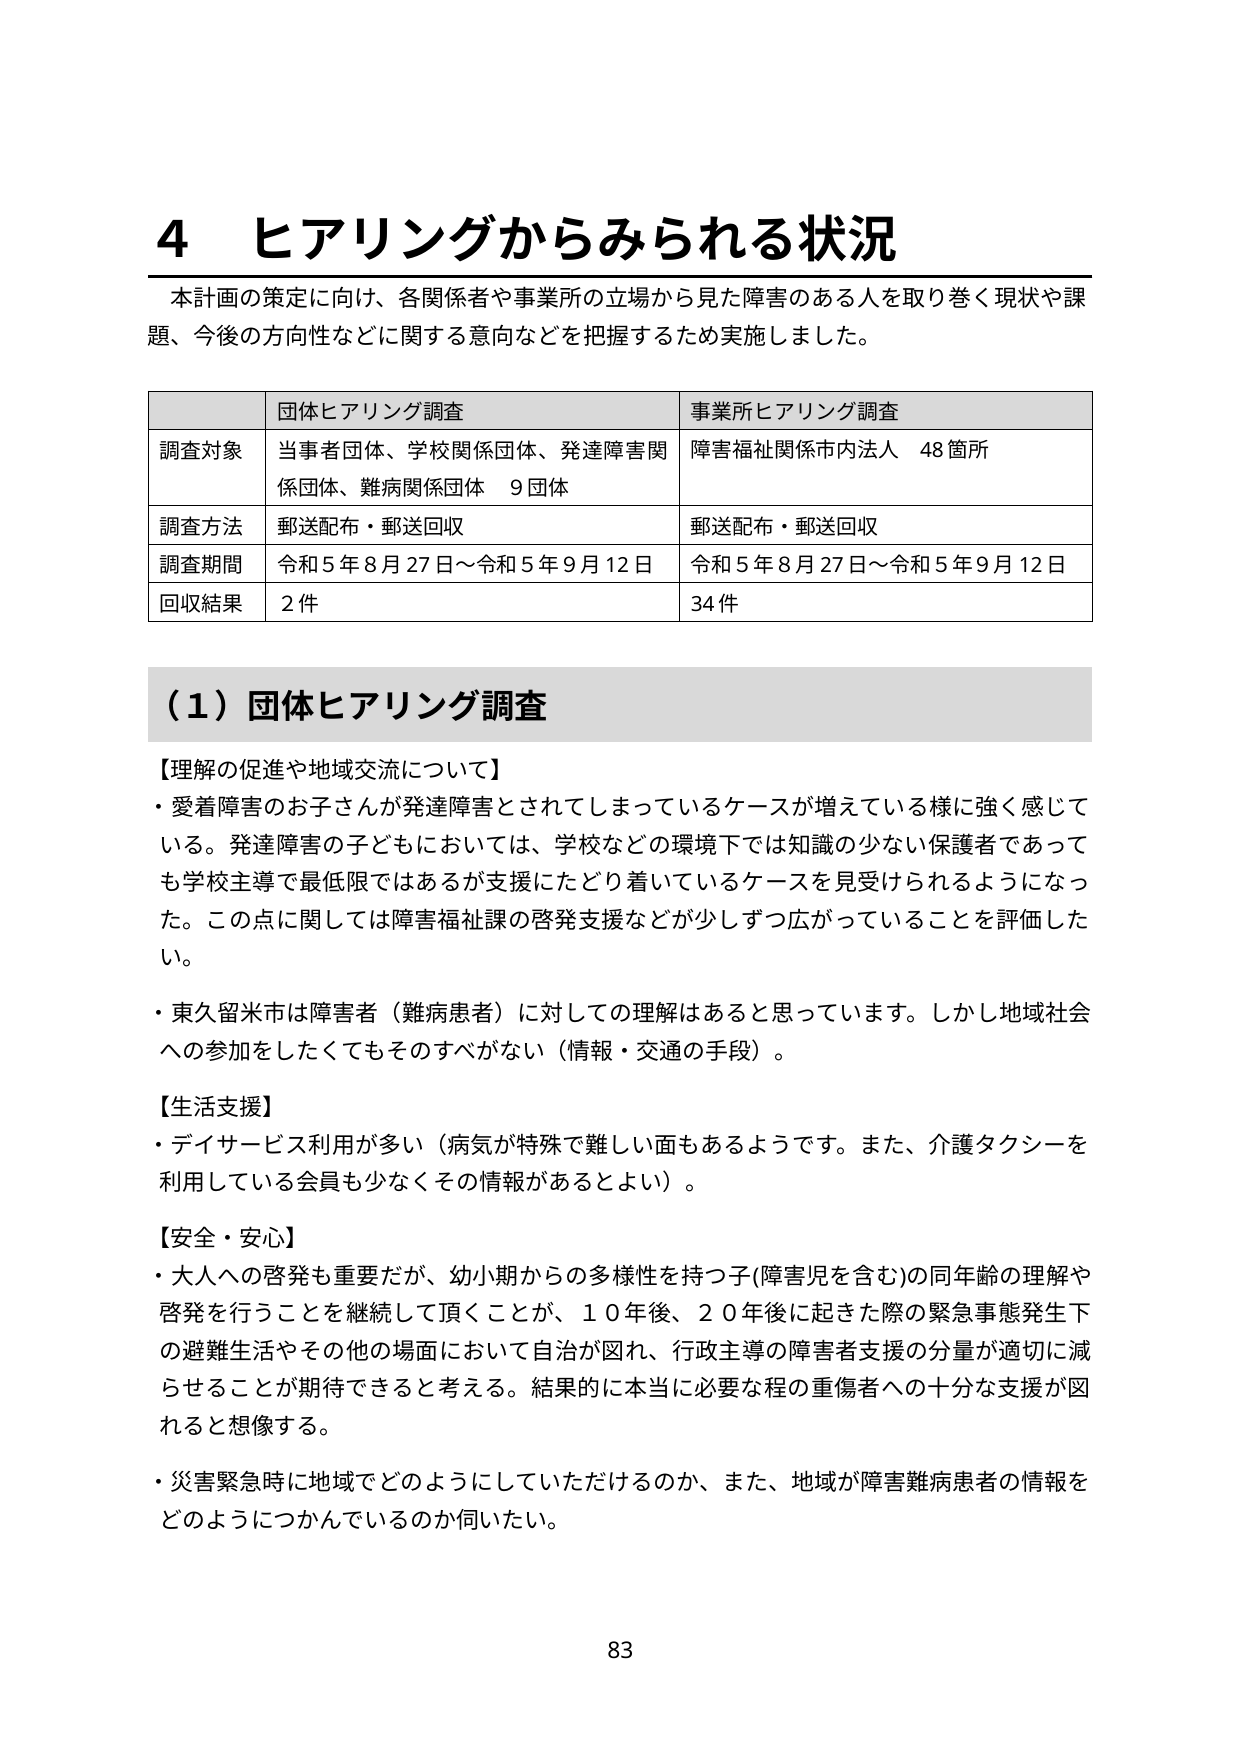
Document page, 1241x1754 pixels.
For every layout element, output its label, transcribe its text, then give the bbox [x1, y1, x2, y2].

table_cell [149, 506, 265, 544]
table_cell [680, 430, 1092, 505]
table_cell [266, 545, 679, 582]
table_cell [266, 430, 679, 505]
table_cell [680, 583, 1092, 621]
subtitle （１）団体ヒアリング調査 [148, 667, 1092, 742]
text 【理解の促進や地域交流について】 [148, 749, 1092, 787]
text 【安全・安心】 [148, 1218, 1092, 1256]
text 本計画の策定に向け、各関係者や事業所の立場から見た障害のある人を取り巻く現状や課題、今後の方向性などに関する意向などを把握するため実施しました。 [148, 278, 1092, 353]
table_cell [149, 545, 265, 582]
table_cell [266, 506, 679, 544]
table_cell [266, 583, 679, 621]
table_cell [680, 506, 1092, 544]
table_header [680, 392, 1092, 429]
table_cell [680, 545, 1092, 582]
subtitle ４ ヒアリングからみられる状況 [148, 198, 1092, 275]
text 【生活支援】 [148, 1087, 1092, 1124]
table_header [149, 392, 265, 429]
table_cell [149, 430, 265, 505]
text ・デイサービス利用が多い（病気が特殊で難しい面もあるようです。また、介護タクシーを利用している会員も少なくその情報があるとよい）。 [148, 1124, 1092, 1199]
text ・愛着障害のお子さんが発達障害とされてしまっているケースが増えている様に強く感じている。発達障害の子どもにおいては、学校などの環境下では知識の少ない保護者であっても学校主導で最低限ではあるが支援にたどり着いているケースを見受けられるようになった。この点に関しては障害福祉課の啓発支援などが少しずつ広がっていることを評価したい。 [148, 787, 1092, 974]
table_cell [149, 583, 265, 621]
text ・災害緊急時に地域でどのようにしていただけるのか、また、地域が障害難病患者の情報をどのようにつかんでいるのか伺いたい。 [148, 1462, 1092, 1537]
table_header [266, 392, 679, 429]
text ・東久留米市は障害者（難病患者）に対しての理解はあると思っています。しかし地域社会への参加をしたくてもそのすべがない（情報・交通の手段）。 [148, 993, 1092, 1068]
text ・大人への啓発も重要だが、幼小期からの多様性を持つ子(障害児を含む)の同年齢の理解や啓発を行うことを継続して頂くことが、１０年後、２０年後に起きた際の緊急事態発生下の避難生活やその他の場面において自治が図れ、行政主導の障害者支援の分量が適切に減らせることが期待できると考える。結果的に本当に必要な程の重傷者への十分な支援が図れると想像する。 [148, 1256, 1092, 1443]
